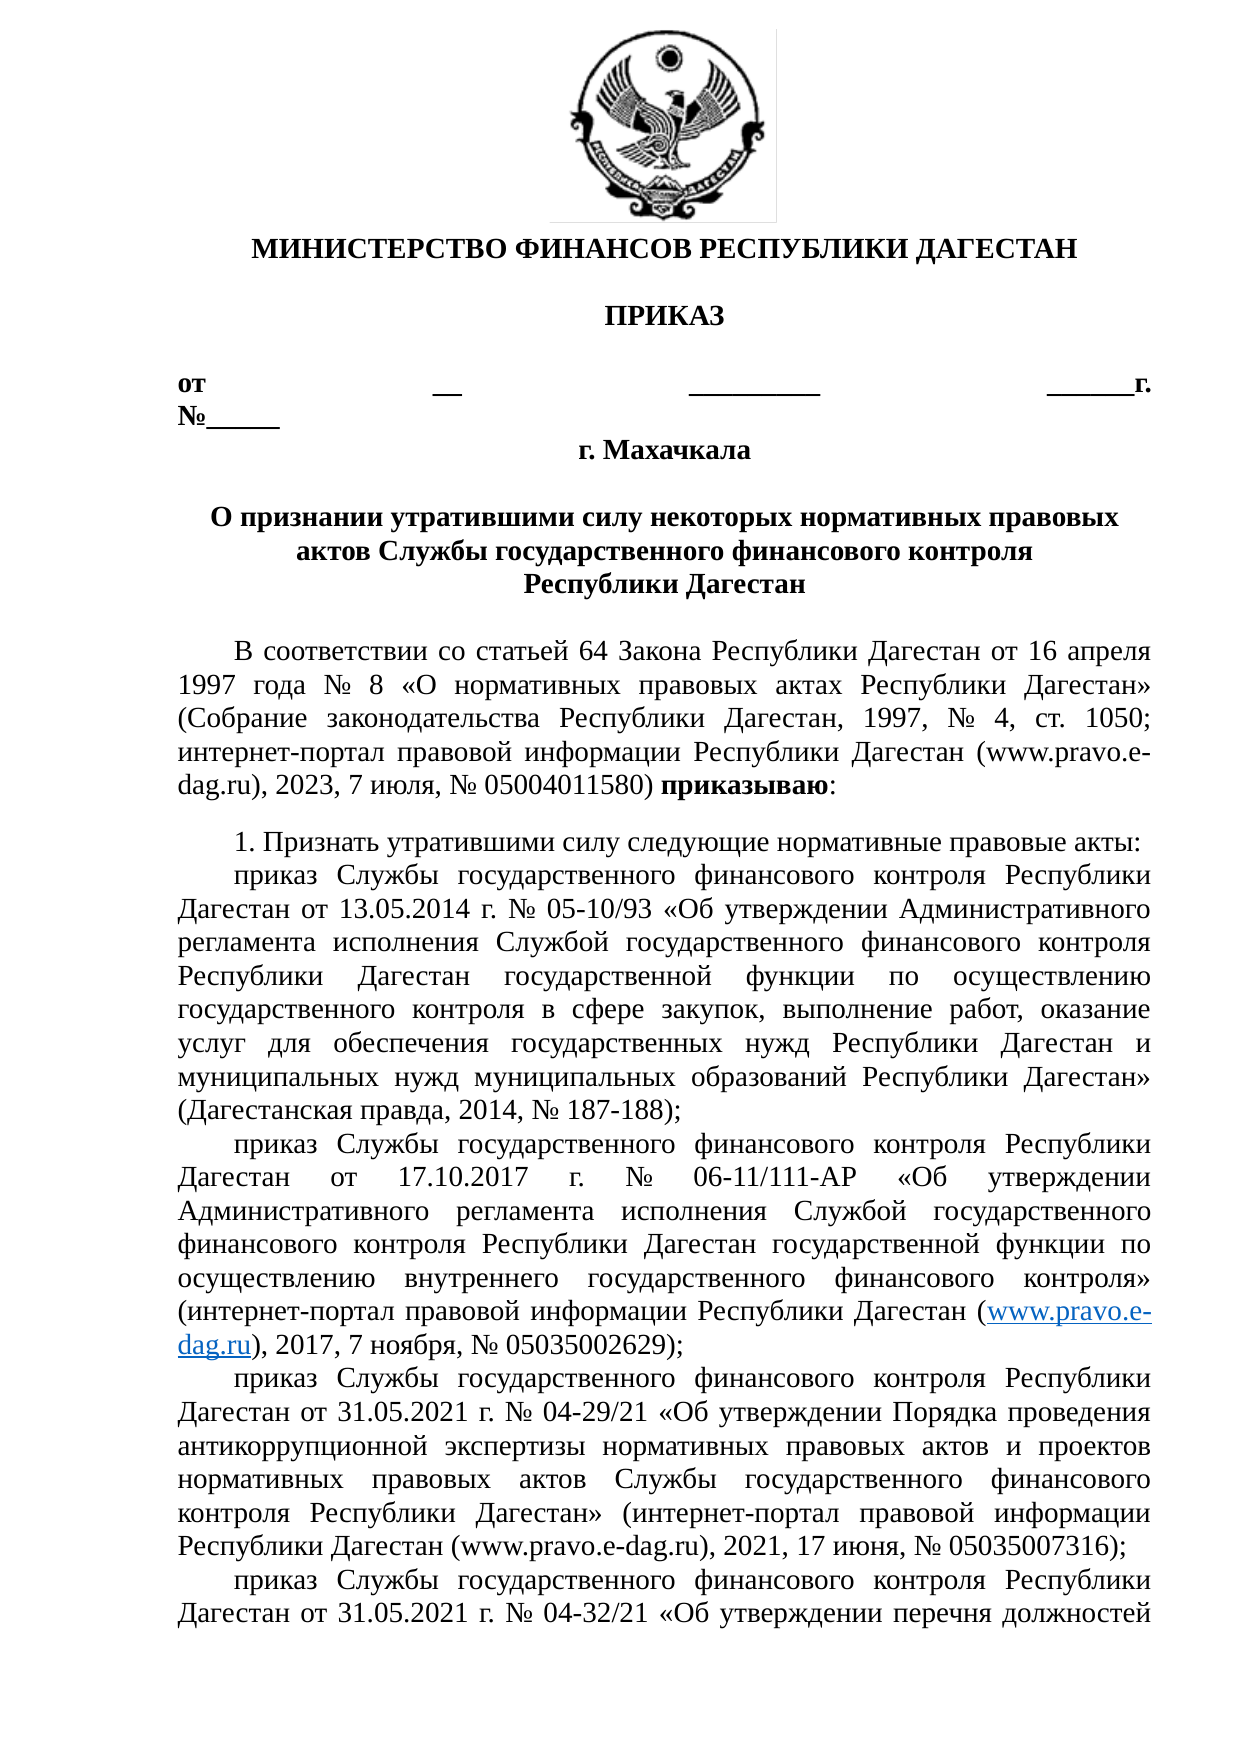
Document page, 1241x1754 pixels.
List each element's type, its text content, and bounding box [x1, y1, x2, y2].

picture [549, 29, 780, 226]
text О признании утратившими силу некоторых нормативных правовых актов Службы государственного финансового контроля [177, 499, 1152, 566]
text приказ Службы государственного финансового контроля Республики Дагестан от 31.05.2021 г. № 04-29/21 «Об утверждении Порядка проведения антикоррупционной экспертизы нормативных правовых актов и проектов нормативных правовых актов Службы государственного финансового контроля Республики Дагестан» (интернет-портал правовой информации Республики Дагестан (www.pravo.e-dag.ru), 2021, 17 июня, № 05035007316); [177, 1361, 1152, 1562]
title от __ _________ ______г. №_____ [177, 365, 1152, 432]
text Республики Дагестан [177, 566, 1152, 600]
title г. Махачкала [177, 432, 1152, 466]
text 1. Признать утратившими силу следующие нормативные правовые акты: [177, 824, 1152, 857]
title ПРИКАЗ [177, 298, 1152, 331]
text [177, 1562, 1152, 1629]
text приказ Службы государственного финансового контроля Республики Дагестан от 13.05.2014 г. № 05-10/93 «Об утверждении Административного регламента исполнения Службой государственного финансового контроля Республики Дагестан государственной функции по осуществлению государственного контроля в сфере закупок, выполнение работ, оказание услуг для обеспечения государственных нужд Республики Дагестан и муниципальных нужд муниципальных образований Республики Дагестан» (Дагестанская правда, 2014, № 187-188); [177, 857, 1152, 1126]
text В соответствии со статьей 64 Закона Республики Дагестан от 16 апреля 1997 года № 8 «О нормативных правовых актах Республики Дагестан» (Собрание законодательства Республики Дагестан, 1997, № 4, ст. 1050; интернет-портал правовой информации Республики Дагестан (www.pravo.e-dag.ru), 2023, 7 июля, № 05004011580) приказываю: [177, 633, 1152, 801]
title МИНИСТЕРСТВО ФИНАНСОВ РЕСПУБЛИКИ ДАГЕСТАН [177, 231, 1152, 264]
text приказ Службы государственного финансового контроля Республики Дагестан от 17.10.2017 г. № 06-11/111-АР «Об утверждении Административного регламента исполнения Службой государственного финансового контроля Республики Дагестан государственной функции по осуществлению внутреннего государственного финансового контроля» (интернет-портал правовой информации Республики Дагестан (www.pravo.e-dag.ru), 2017, 7 ноября, № 05035002629); [177, 1126, 1152, 1361]
